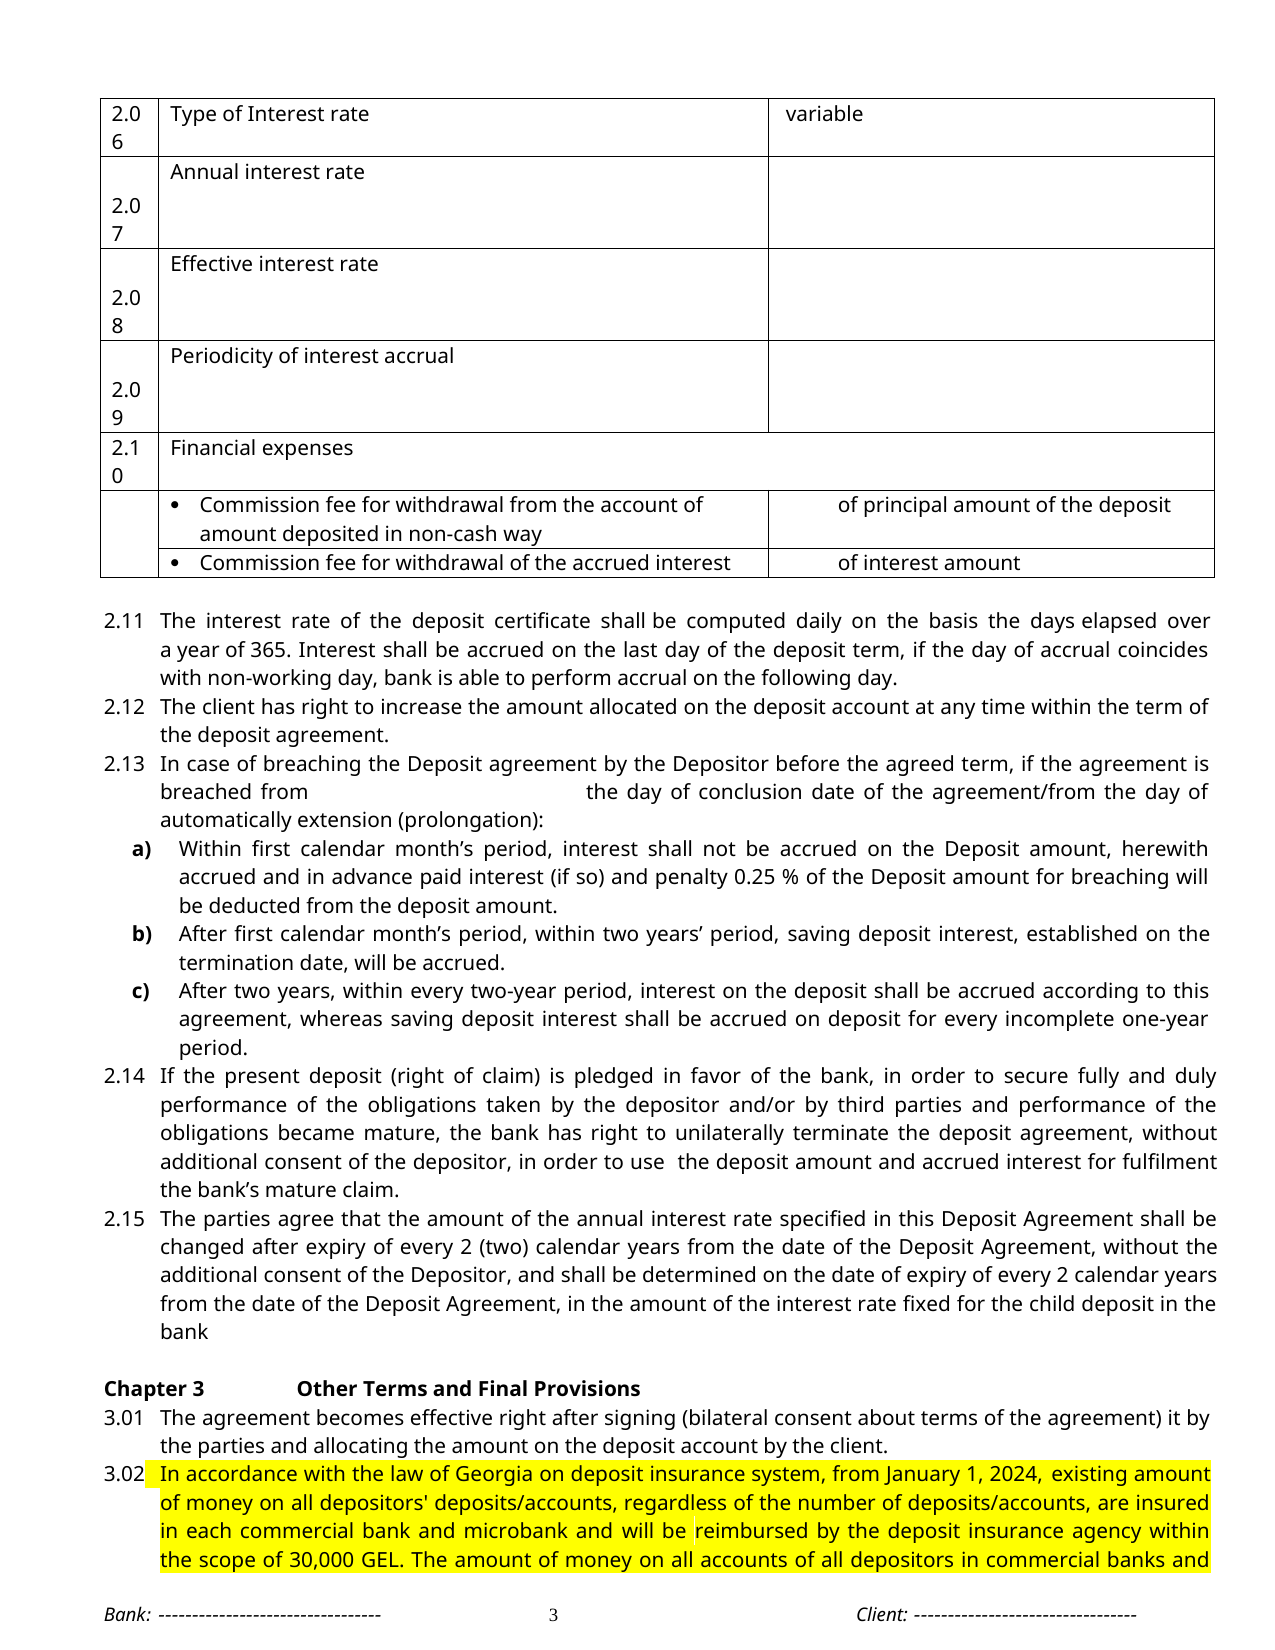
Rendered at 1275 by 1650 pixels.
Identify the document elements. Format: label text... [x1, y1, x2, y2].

text Chapter 3 Other Terms and Final Provisions [103, 1374, 1211, 1403]
table_cell 2.10 [101, 433, 158, 489]
list The interest rate of the deposit certificate shall be computed daily on the basis the days elapsed over a year of 365. Interest shall be accrued on the last day of the deposit term, if the day of accrual coincides with non-working day, bank is able to perform accrual on the following day. [103, 606, 1211, 692]
list The agreement becomes effective right after signing (bilateral consent about terms of the agreement) it by the parties and allocating the amount on the deposit account by the client. [103, 1403, 1211, 1459]
table_cell Effective interest rate [159, 249, 768, 340]
list Within first calendar month’s period, interest shall not be accrued on the Deposit amount, herewith accrued and in advance paid interest (if so) and penalty 0.25 % of the Deposit amount for breaching will be deducted from the deposit amount. [132, 834, 1211, 919]
table_cell [101, 491, 158, 577]
list In case of breaching the Deposit agreement by the Depositor before the agreed term, if the agreement is breached from the day of conclusion date of the agreement/from the day of automatically extension (prolongation): [103, 749, 1211, 834]
table_cell Commission fee for withdrawal of the accrued interest [159, 549, 768, 577]
table_cell 2.06 [101, 99, 158, 156]
table_cell 2.07 [101, 157, 158, 248]
table_cell Periodicity of interest accrual [159, 341, 768, 432]
table_cell of principal amount of the deposit [769, 491, 1214, 547]
list If the present deposit (right of claim) is pledged in favor of the bank, in order to secure fully and duly performance of the obligations taken by the depositor and/or by third parties and performance of the obligations became mature, the bank has right to unilaterally terminate the deposit agreement, without additional consent of the depositor, in order to use the deposit amount and accrued interest for fulfilment the bank’s mature claim. [103, 1061, 1219, 1204]
table_cell [769, 249, 1214, 340]
table_cell variable [769, 99, 1214, 156]
table_cell Commission fee for withdrawal from the account of amount deposited in non-cash way [159, 491, 768, 547]
list After two years, within every two-year period, interest on the deposit shall be accrued according to this agreement, whereas saving deposit interest shall be accrued on deposit for every incomplete one-year period. [132, 976, 1211, 1061]
table_cell Financial expenses [159, 433, 1214, 489]
list The parties agree that the amount of the annual interest rate specified in this Deposit Agreement shall be changed after expiry of every 2 (two) calendar years from the date of the Deposit Agreement, without the additional consent of the Depositor, and shall be determined on the date of expiry of every 2 calendar years from the date of the Deposit Agreement, in the amount of the interest rate fixed for the child deposit in the bank [103, 1204, 1219, 1346]
table_cell Type of Interest rate [159, 99, 768, 156]
table_cell 2.09 [101, 341, 158, 432]
list After first calendar month’s period, within two years’ period, saving deposit interest, established on the termination date, will be accrued. [132, 919, 1211, 976]
table_cell [769, 157, 1214, 248]
table_cell 2.08 [101, 249, 158, 340]
table_cell [769, 341, 1214, 432]
table_cell Annual interest rate [159, 157, 768, 248]
table_cell of interest amount [769, 549, 1214, 577]
list The client has right to increase the amount allocated on the deposit account at any time within the term of the deposit agreement. [103, 692, 1211, 749]
